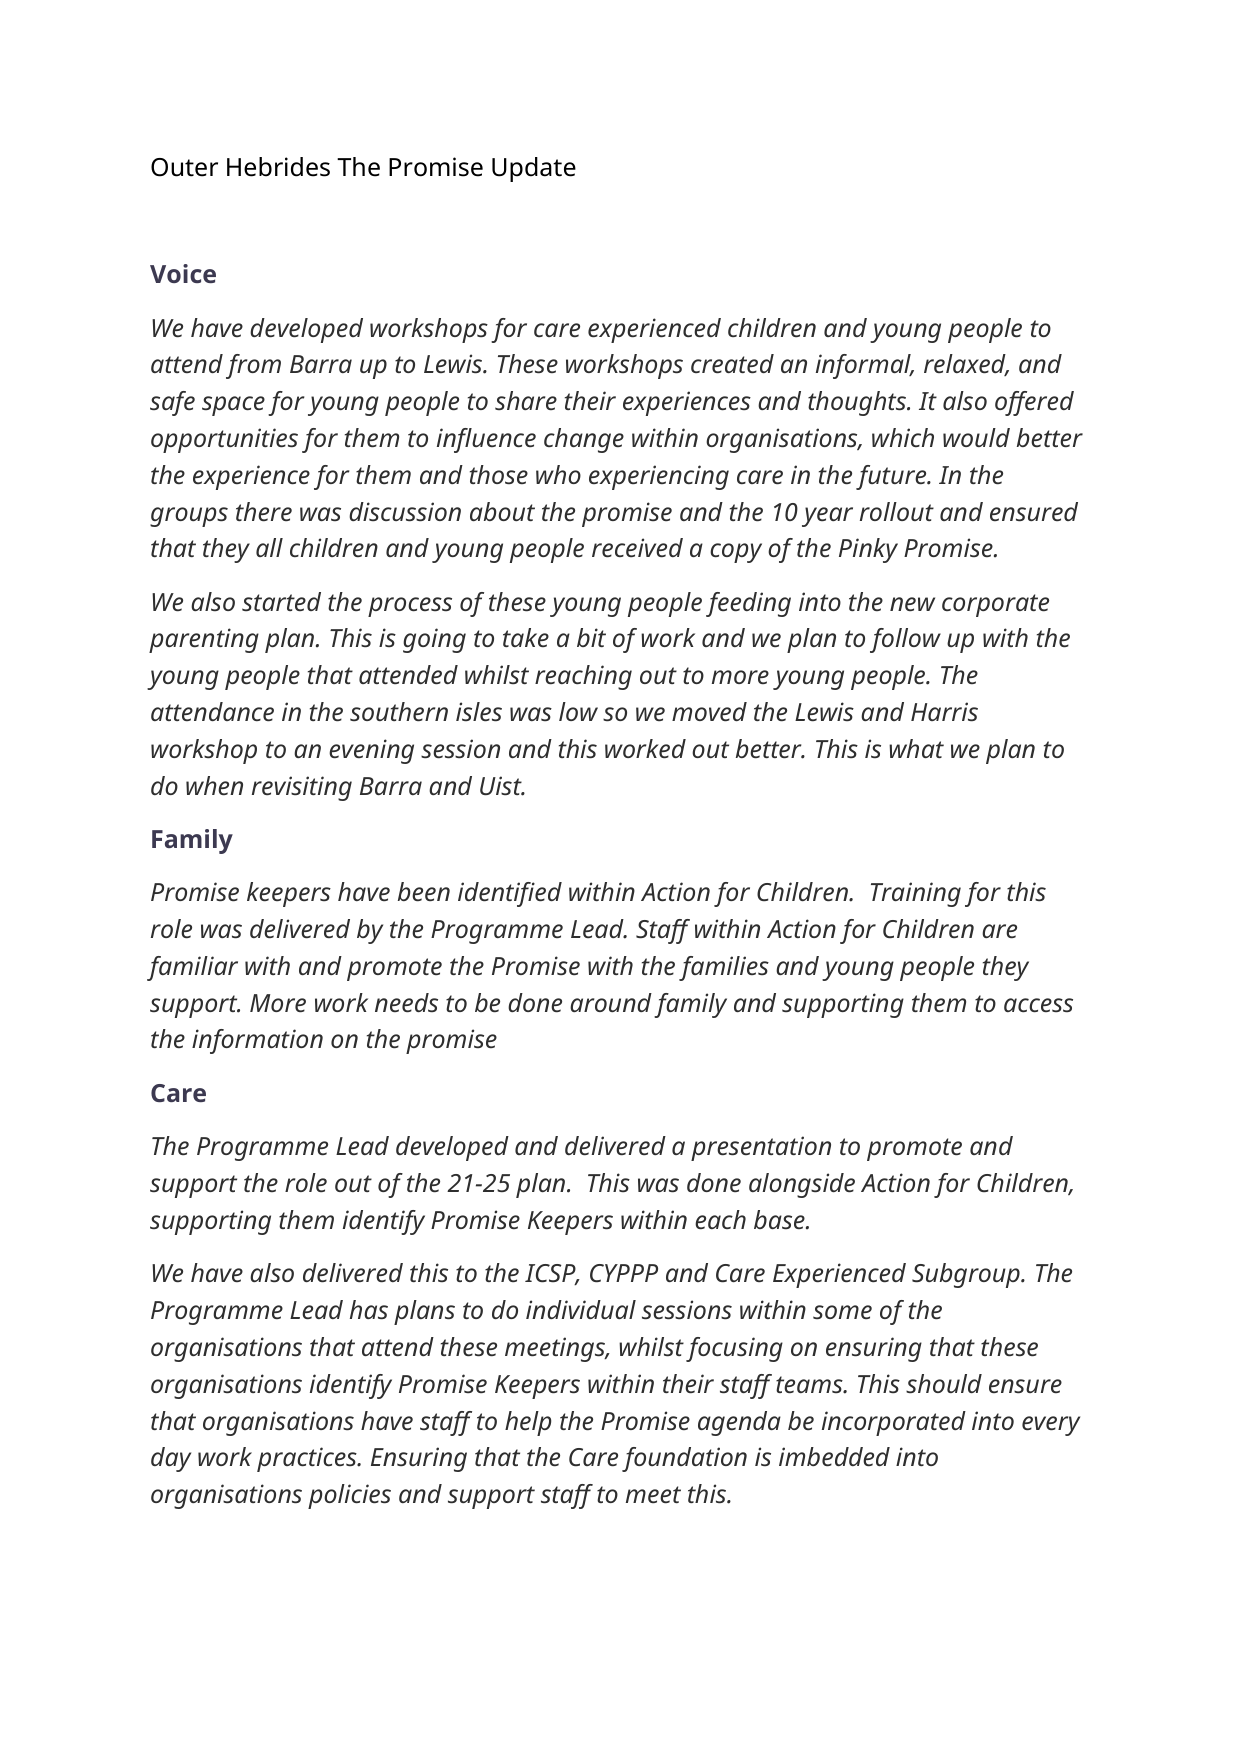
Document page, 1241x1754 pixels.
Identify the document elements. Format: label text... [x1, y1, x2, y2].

text We also started the process of these young people feeding into the new corporate parenting plan. This is going to take a bit of work and we plan to follow up with the young people that attended whilst reaching out to more young people. The attendance in the southern isles was low so we moved the Lewis and Harris workshop to an evening session and this worked out better. This is what we plan to do when revisiting Barra and Uist. [150, 584, 1090, 802]
text We have also delivered this to the ICSP, CYPPP and Care Experienced Subgroup. The Programme Lead has plans to do individual sessions within some of the organisations that attend these meetings, whilst focusing on ensuring that these organisations identify Promise Keepers within their staff teams. This should ensure that organisations have staff to help the Promise agenda be incorporated into every day work practices. Ensuring that the Care foundation is imbedded into organisations policies and support staff to meet this. [150, 1256, 1090, 1511]
text Care [150, 1076, 1090, 1110]
text Outer Hebrides The Promise Update [150, 150, 1090, 184]
text Promise keepers have been identified within Action for Children. Training for this role was delivered by the Programme Lead. Staff within Action for Children are familiar with and promote the Promise with the families and young people they support. More work needs to be done around family and supporting them to access the information on the promise [150, 875, 1090, 1056]
text Voice [150, 257, 1090, 291]
text We have developed workshops for care experienced children and young people to attend from Barra up to Lewis. These workshops created an informal, relaxed, and safe space for young people to share their experiences and thoughts. It also offered opportunities for them to influence change within organisations, which would better the experience for them and those who experiencing care in the future. In the groups there was discussion about the promise and the 10 year rollout and ensured that they all children and young people received a copy of the Pinky Promise. [150, 310, 1090, 565]
text The Programme Lead developed and delivered a presentation to promote and support the role out of the 21-25 plan. This was done alongside Action for Children, supporting them identify Promise Keepers within each base. [150, 1129, 1090, 1237]
text Family [150, 822, 1090, 856]
